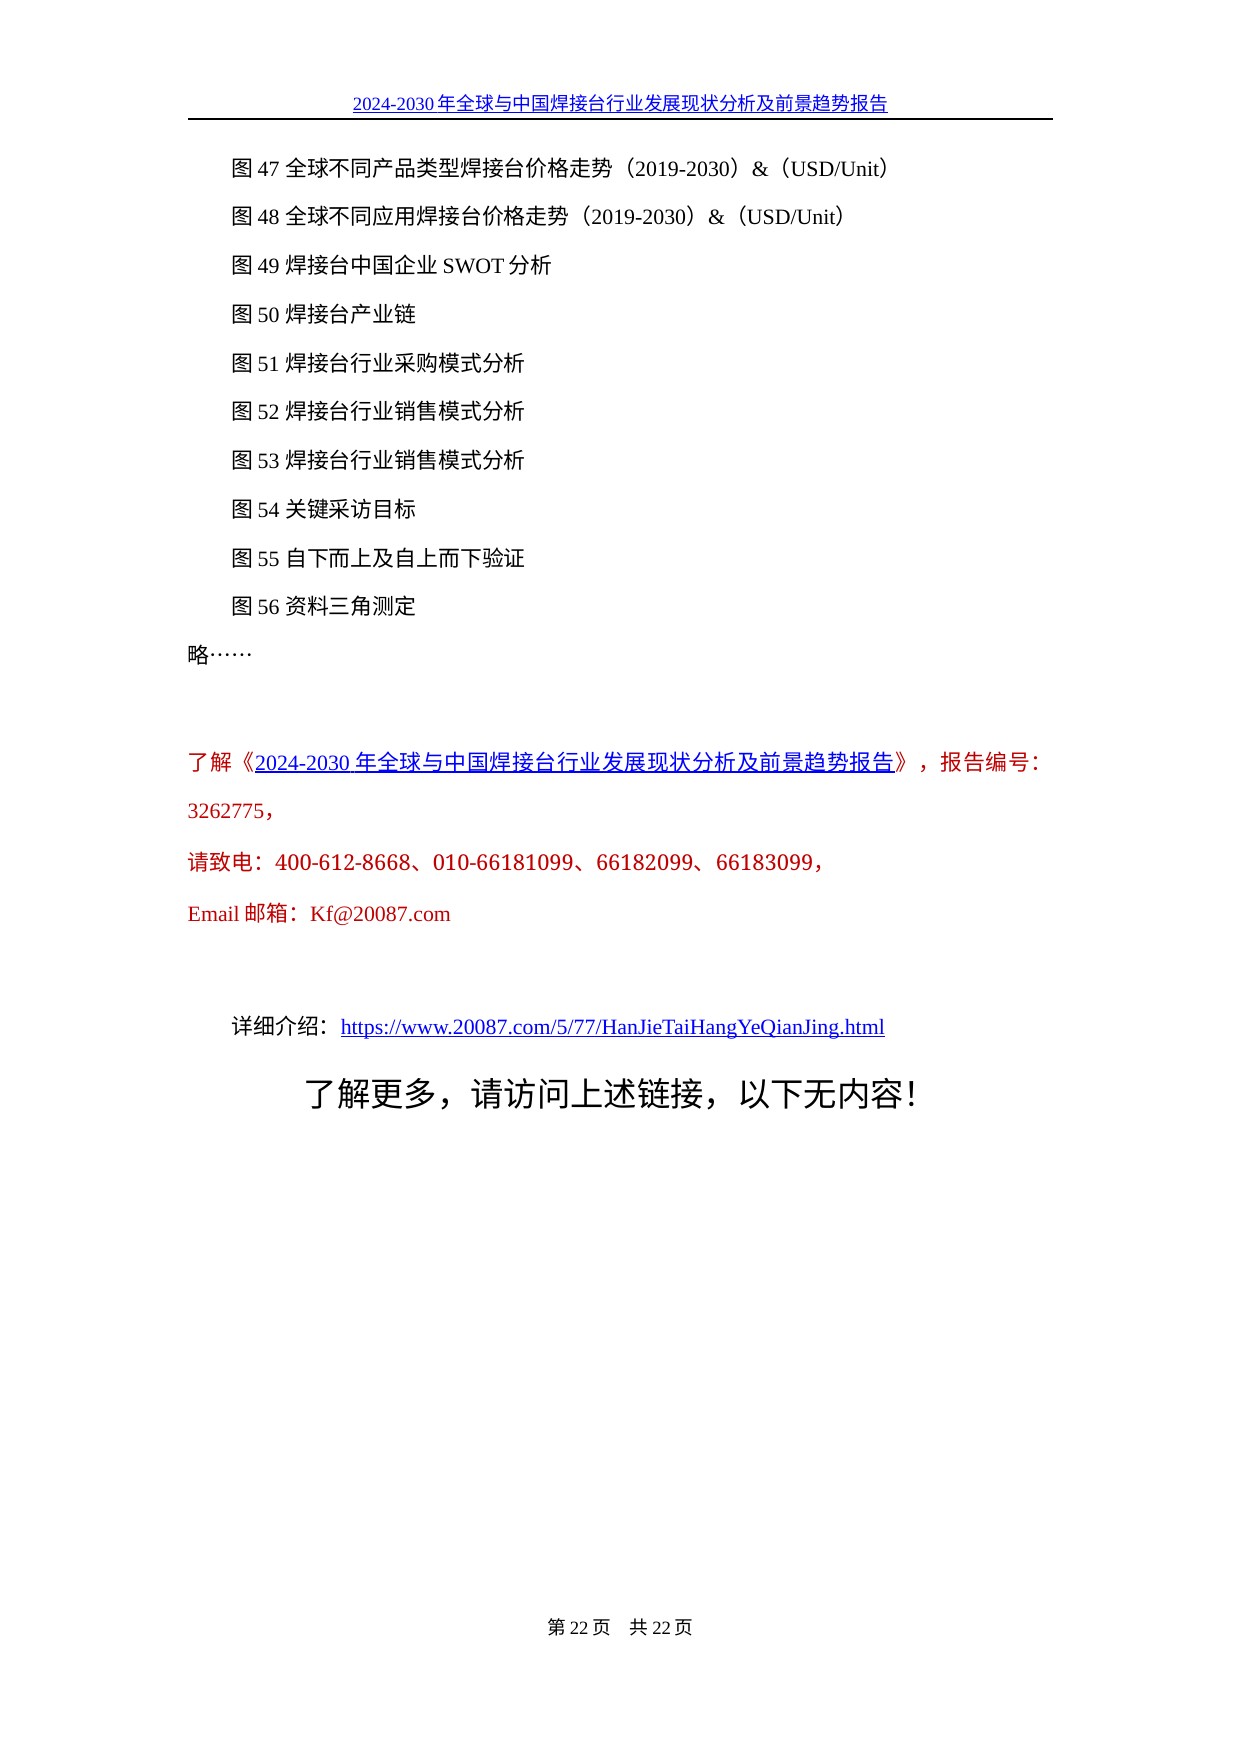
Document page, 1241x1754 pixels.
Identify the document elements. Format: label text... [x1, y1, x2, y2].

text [187, 150, 1053, 670]
text Email邮箱：Kf@20087.com [187, 896, 1053, 928]
text 了解《2024-2030年全球与中国焊接台行业发展现状分析及前景趋势报告》，报告编号：3262775， [187, 744, 1053, 825]
title 了解更多，请访问上述链接，以下无内容！ [187, 1059, 1053, 1124]
text 详细介绍：https://www.20087.com/5/77/HanJieTaiHangYeQianJing.html [187, 1009, 1053, 1041]
text 请致电：400-612-8668、010-66181099、66182099、66183099， [187, 844, 1053, 877]
